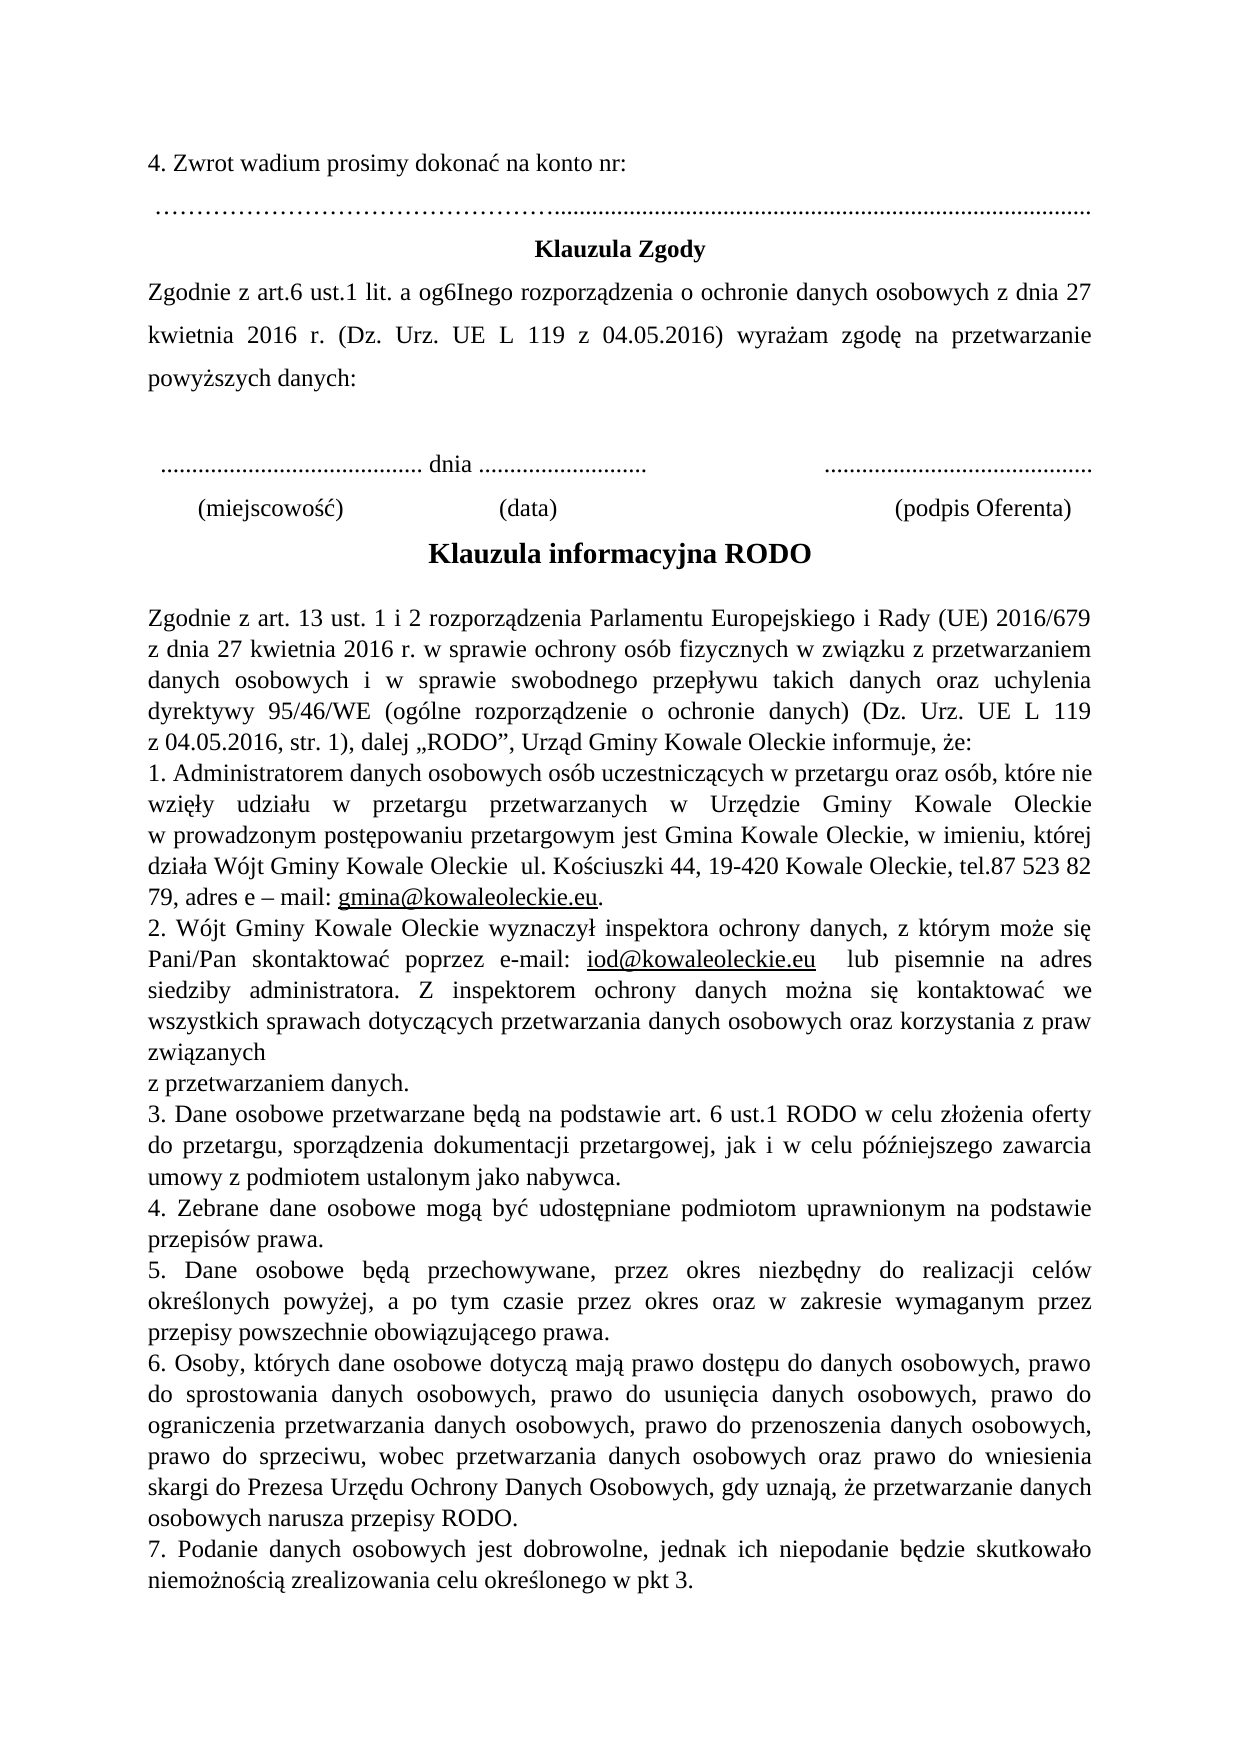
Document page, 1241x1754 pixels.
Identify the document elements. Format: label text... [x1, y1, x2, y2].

text Zgodnie z art.6 ust.1 lit. a og6Inego rozporządzenia o ochronie danych osobowych z dnia 27 kwietnia 2016 r. (Dz. Urz. UE L 119 z 04.05.2016) wyrażam zgodę na przetwarzanie powyższych danych: [148, 277, 1093, 392]
text 7. Podanie danych osobowych jest dobrowolne, jednak ich niepodanie będzie skutkowało niemożnością zrealizowania celu określonego w pkt 3. [148, 1534, 1093, 1594]
text 6. Osoby, których dane osobowe dotyczą mają prawo dostępu do danych osobowych, prawo do sprostowania danych osobowych, prawo do usunięcia danych osobowych, prawo do ograniczenia przetwarzania danych osobowych, prawo do przenoszenia danych osobowych, prawo do sprzeciwu, wobec przetwarzania danych osobowych oraz prawo do wniesienia skargi do Prezesa Urzędu Ochrony Danych Osobowych, gdy uznają, że przetwarzanie danych osobowych narusza przepisy RODO. [148, 1348, 1093, 1532]
text 3. Dane osobowe przetwarzane będą na podstawie art. 6 ust.1 RODO w celu złożenia oferty do przetargu, sporządzenia dokumentacji przetargowej, jak i w celu późniejszego zawarcia umowy z podmiotem ustalonym jako nabywca. [148, 1099, 1093, 1190]
text 5. Dane osobowe będą przechowywane, przez okres niezbędny do realizacji celów określonych powyżej, a po tym czasie przez okres oraz w zakresie wymaganym przez przepisy powszechnie obowiązującego prawa. [148, 1255, 1093, 1346]
text .......................................... dnia ........................... ........................................... [148, 449, 1093, 478]
text (miejscowość) (data) (podpis Oferenta) [148, 493, 1093, 521]
text 4. Zwrot wadium prosimy dokonać na konto nr: [148, 148, 1093, 176]
text 4. Zebrane dane osobowe mogą być udostępniane podmiotom uprawnionym na podstawie przepisów prawa. [148, 1193, 1093, 1252]
text Zgodnie z art. 13 ust. 1 i 2 rozporządzenia Parlamentu Europejskiego i Rady (UE) 2016/679 z dnia 27 kwietnia 2016 r. w sprawie ochrony osób fizycznych w związku z przetwarzaniem danych osobowych i w sprawie swobodnego przepływu takich danych oraz uchylenia dyrektywy 95/46/WE (ogólne rozporządzenie o ochronie danych) (Dz. Urz. UE L 119 z 04.05.2016, str. 1), dalej „RODO”, Urząd Gminy Kowale Oleckie informuje, że: [148, 603, 1093, 756]
text Klauzula informacyjna RODO [148, 536, 1093, 569]
text Klauzula Zgody [148, 234, 1093, 263]
text …………………………………………...................................................................................... [148, 191, 1093, 219]
text 1. Administratorem danych osobowych osób uczestniczących w przetargu oraz osób, które nie wzięły udziału w przetargu przetwarzanych w Urzędzie Gminy Kowale Oleckie w prowadzonym postępowaniu przetargowym jest Gmina Kowale Oleckie, w imieniu, której działa Wójt Gminy Kowale Oleckie ul. Kościuszki 44, 19-420 Kowale Oleckie, tel.87 523 82 79, adres e – mail: gmina@kowaleoleckie.eu. [148, 758, 1093, 911]
text 2. Wójt Gminy Kowale Oleckie wyznaczył inspektora ochrony danych, z którym może się Pani/Pan skontaktować poprzez e-mail: iod@kowaleoleckie.eu lub pisemnie na adres siedziby administratora. Z inspektorem ochrony danych można się kontaktować we wszystkich sprawach dotyczących przetwarzania danych osobowych oraz korzystania z praw związanych z przetwarzaniem danych. [148, 913, 1093, 1097]
